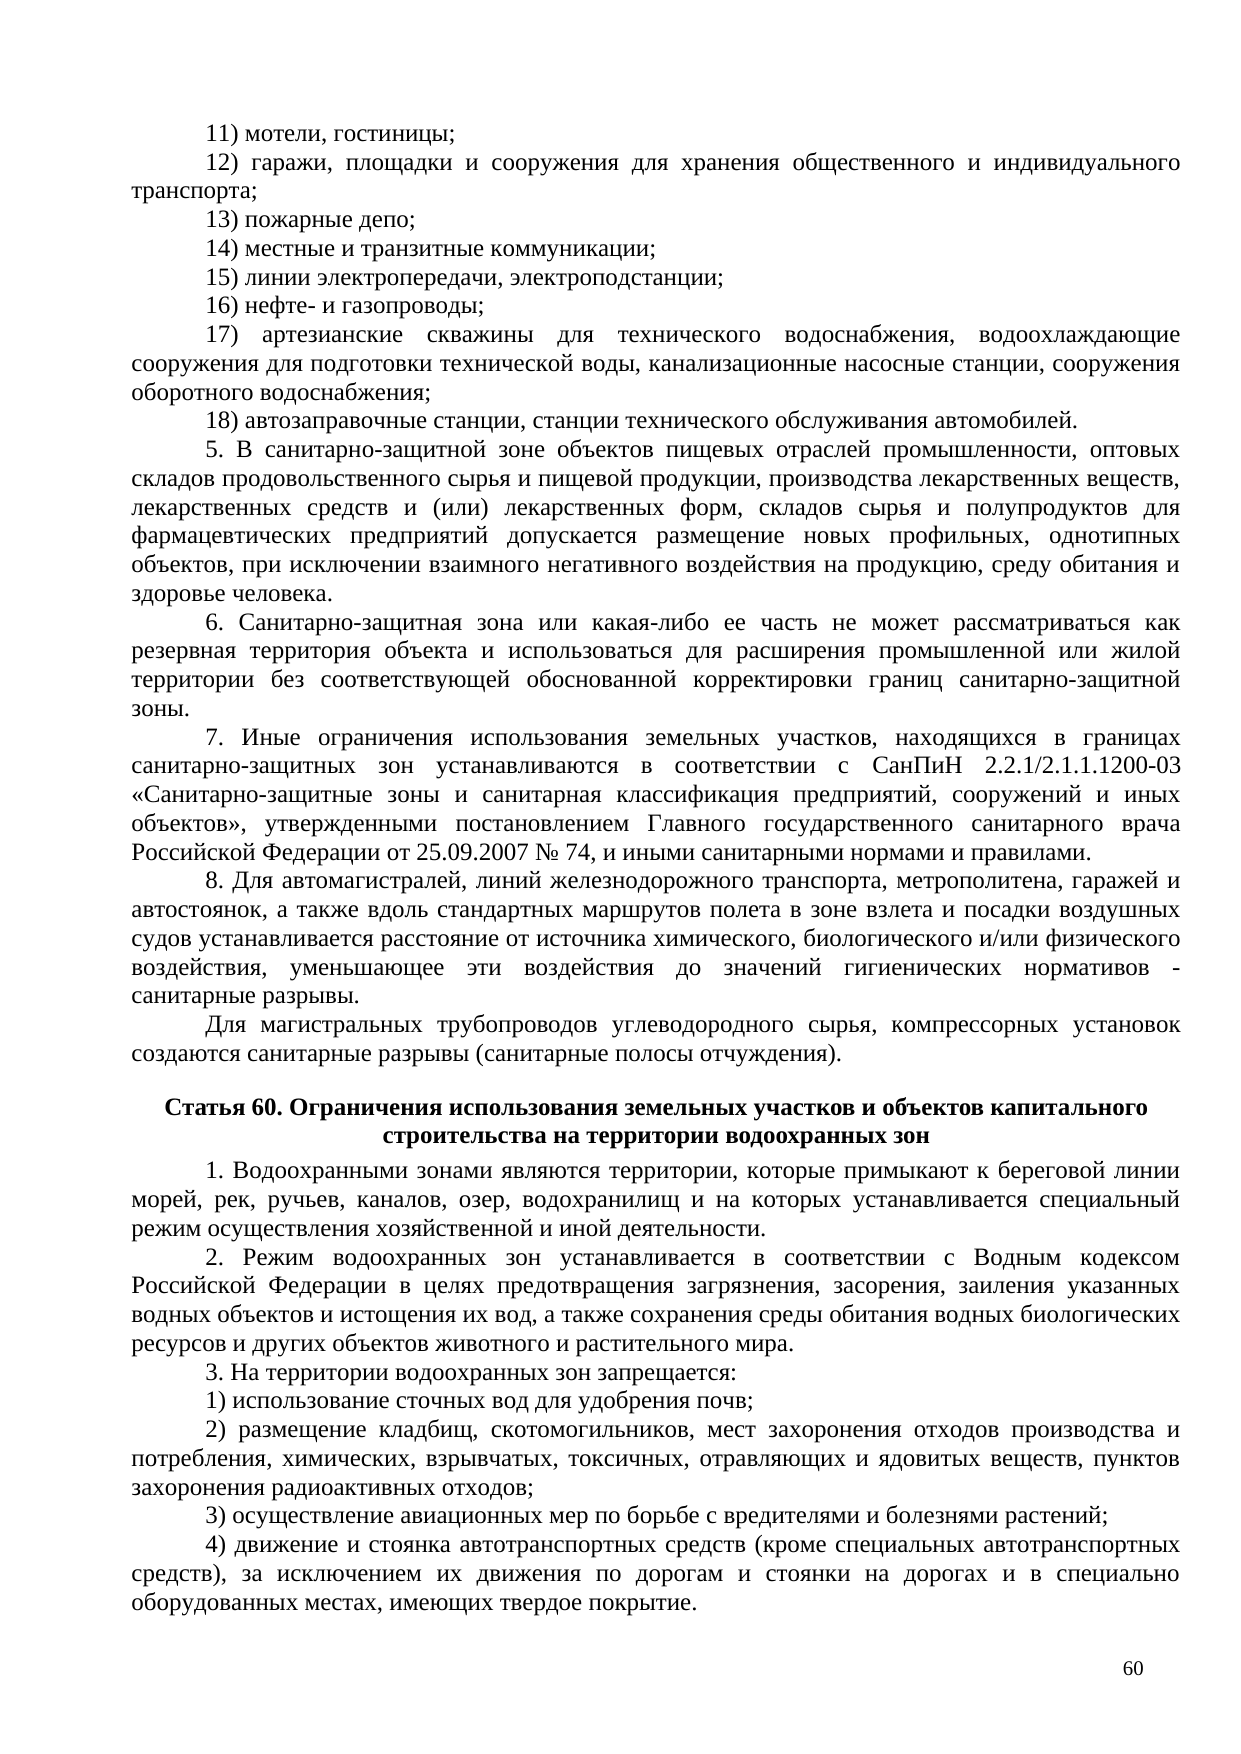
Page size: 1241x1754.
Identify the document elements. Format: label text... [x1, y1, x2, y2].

text 3) осуществление авиационных мер по борьбе с вредителями и болезнями растений; [131, 1501, 1181, 1529]
text 1. Водоохранными зонами являются территории, которые примыкают к береговой линии морей, рек, ручьев, каналов, озер, водохранилищ и на которых устанавливается специальный режим осуществления хозяйственной и иной деятельности. [131, 1156, 1181, 1242]
text 11) мотели, гостиницы; [131, 118, 1181, 147]
subtitle Статья 60. Ограничения использования земельных участков и объектов капитального строительства на территории водоохранных зон [131, 1092, 1181, 1149]
text 2) размещение кладбищ, скотомогильников, мест захоронения отходов производства и потребления, химических, взрывчатых, токсичных, отравляющих и ядовитых веществ, пунктов захоронения радиоактивных отходов; [131, 1414, 1181, 1501]
text 14) местные и транзитные коммуникации; [131, 233, 1181, 262]
text 18) автозаправочные станции, станции технического обслуживания автомобилей. [131, 406, 1181, 434]
text 5. В санитарно-защитной зоне объектов пищевых отраслей промышленности, оптовых складов продовольственного сырья и пищевой продукции, производства лекарственных веществ, лекарственных средств и (или) лекарственных форм, складов сырья и полупродуктов для фармацевтических предприятий допускается размещение новых профильных, однотипных объектов, при исключении взаимного негативного воздействия на продукцию, среду обитания и здоровье человека. [131, 434, 1181, 607]
text 3. На территории водоохранных зон запрещается: [131, 1357, 1181, 1386]
text 15) линии электропередачи, электроподстанции; [131, 262, 1181, 291]
text 6. Санитарно-защитная зона или какая-либо ее часть не может рассматриваться как резервная территория объекта и использоваться для расширения промышленной или жилой территории без соответствующей обоснованной корректировки границ санитарно-защитной зоны. [131, 607, 1181, 722]
text 8. Для автомагистралей, линий железнодорожного транспорта, метрополитена, гаражей и автостоянок, а также вдоль стандартных маршрутов полета в зоне взлета и посадки воздушных судов устанавливается расстояние от источника химического, биологического и/или физического воздействия, уменьшающее эти воздействия до значений гигиенических нормативов - санитарные разрывы. [131, 866, 1181, 1009]
text Для магистральных трубопроводов углеводородного сырья, компрессорных установок создаются санитарные разрывы (санитарные полосы отчуждения). [131, 1009, 1181, 1067]
text 13) пожарные депо; [131, 204, 1181, 233]
text 12) гаражи, площадки и сооружения для хранения общественного и индивидуального транспорта; [131, 147, 1181, 204]
text 4) движение и стоянка автотранспортных средств (кроме специальных автотранспортных средств), за исключением их движения по дорогам и стоянки на дорогах и в специально оборудованных местах, имеющих твердое покрытие. [131, 1529, 1181, 1616]
text 16) нефте- и газопроводы; [131, 291, 1181, 319]
text 2. Режим водоохранных зон устанавливается в соответствии с Водным кодексом Российской Федерации в целях предотвращения загрязнения, засорения, заиления указанных водных объектов и истощения их вод, а также сохранения среды обитания водных биологических ресурсов и других объектов животного и растительного мира. [131, 1242, 1181, 1357]
text 17) артезианские скважины для технического водоснабжения, водоохлаждающие сооружения для подготовки технической воды, канализационные насосные станции, сооружения оборотного водоснабжения; [131, 319, 1181, 406]
text 1) использование сточных вод для удобрения почв; [131, 1386, 1181, 1414]
text 7. Иные ограничения использования земельных участков, находящихся в границах санитарно-защитных зон устанавливаются в соответствии с СанПиН 2.2.1/2.1.1.1200-03 «Санитарно-защитные зоны и санитарная классификация предприятий, сооружений и иных объектов», утвержденными постановлением Главного государственного санитарного врача Российской Федерации от 25.09.2007 № 74, и иными санитарными нормами и правилами. [131, 722, 1181, 866]
